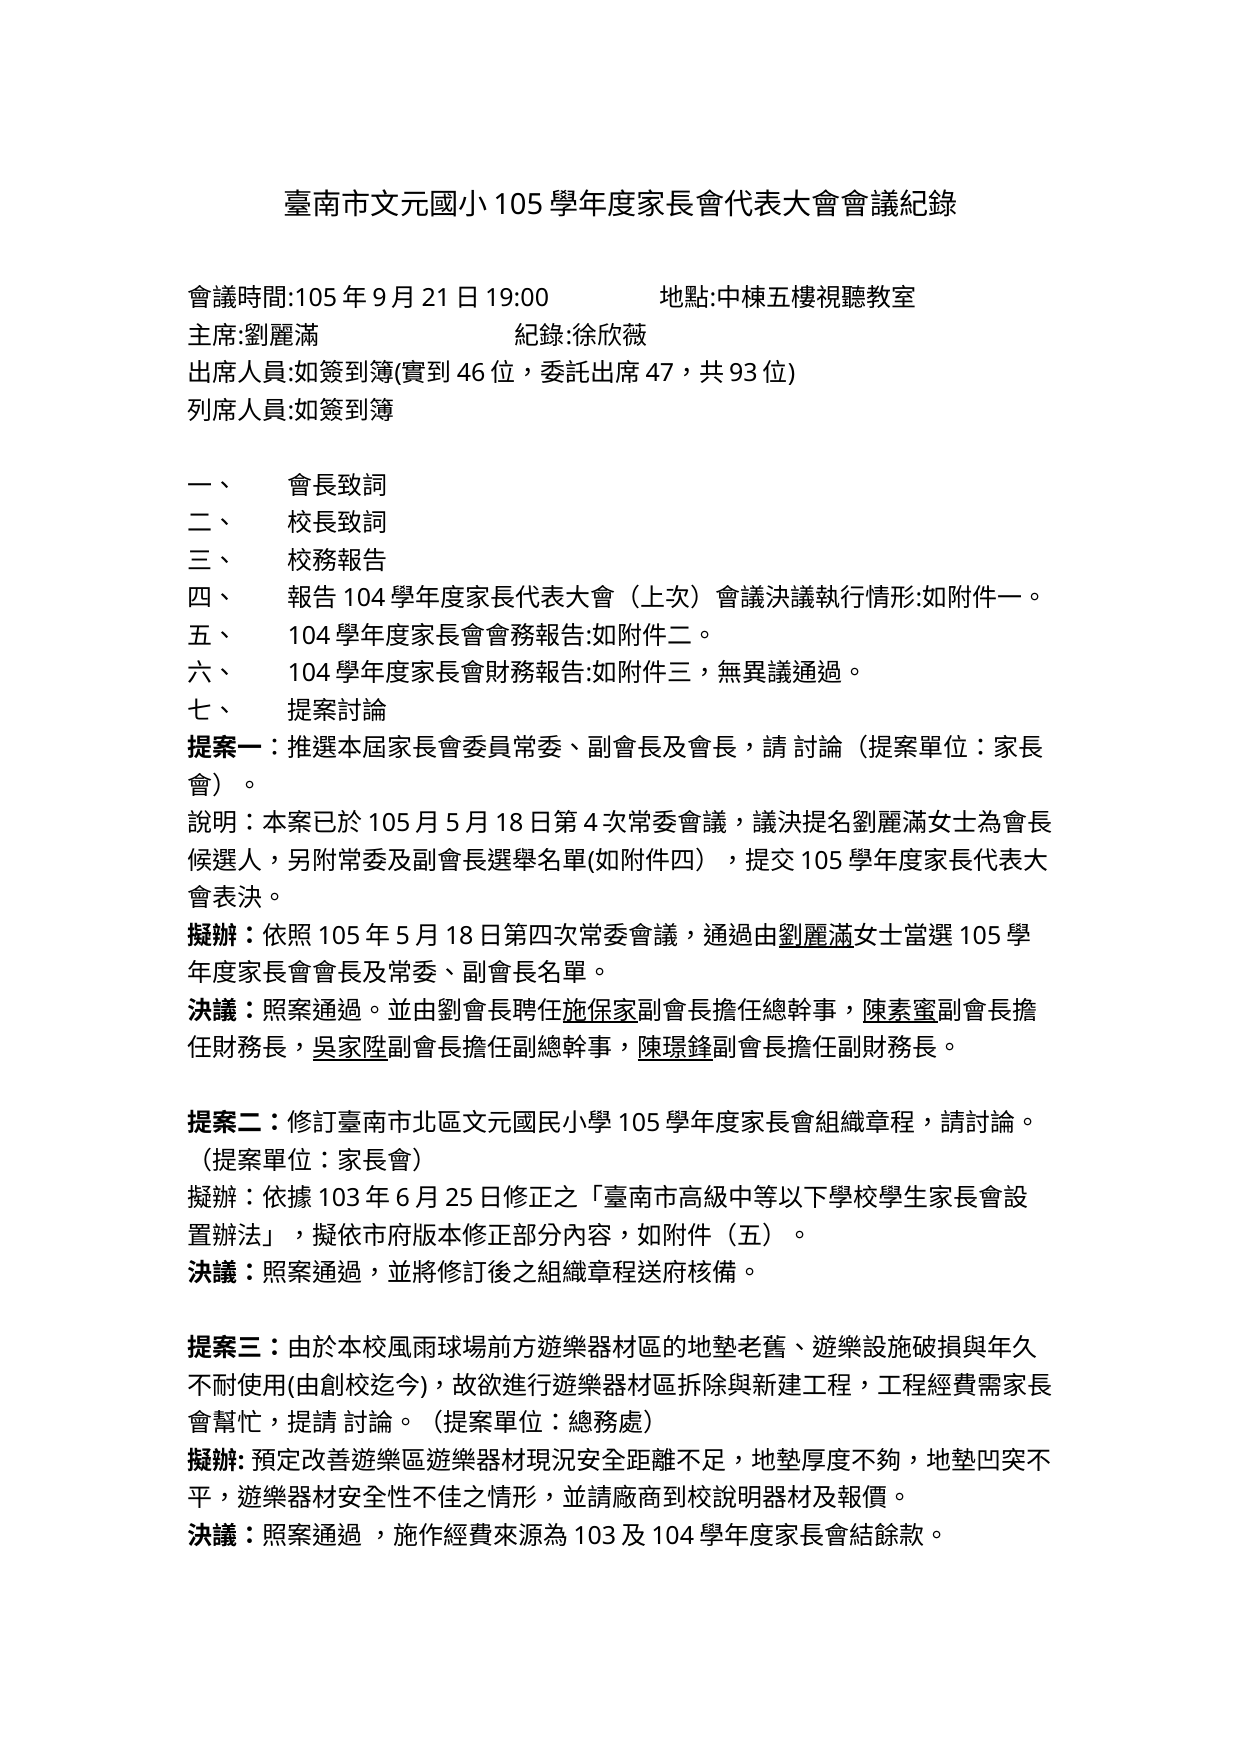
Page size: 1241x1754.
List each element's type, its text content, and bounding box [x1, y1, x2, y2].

list 104學年度家長會財務報告:如附件三，無異議通過。 [187, 652, 1053, 689]
list 提案討論 [187, 689, 1053, 727]
text 擬辦: 預定改善遊樂區遊樂器材現況安全距離不足，地墊厚度不夠，地墊凹突不平，遊樂器材安全性不佳之情形，並請廠商到校說明器材及報價。 [187, 1439, 1053, 1514]
list 校長致詞 [187, 502, 1053, 539]
text 說明：本案已於105月5月18日第4次常委會議，議決提名劉麗滿女士為會長候選人，另附常委及副會長選舉名單(如附件四），提交105學年度家長代表大會表決。 [187, 802, 1053, 914]
text 擬辦：依照105年5月18日第四次常委會議，通過由劉麗滿女士當選105學年度家長會會長及常委、副會長名單。 [187, 914, 1053, 989]
list 會長致詞 [187, 464, 1053, 502]
text 會議時間:105年9月21日19:00 地點:中棟五樓視聽教室 [187, 277, 1053, 314]
list 校務報告 [187, 539, 1053, 577]
text 決議：照案通過，並將修訂後之組織章程送府核備。 [187, 1252, 1053, 1289]
list 報告104學年度家長代表大會（上次）會議決議執行情形:如附件一。 [187, 577, 1053, 614]
text 出席人員:如簽到簿(實到46位，委託出席47，共93位) [187, 352, 1053, 389]
text 擬辦：依據103年6月25日修正之「臺南市高級中等以下學校學生家長會設置辦法」，擬依市府版本修正部分內容，如附件（五）。 [187, 1177, 1053, 1252]
text 主席:劉麗滿 紀錄:徐欣薇 [187, 314, 1053, 352]
list 104學年度家長會會務報告:如附件二。 [187, 614, 1053, 652]
text 臺南市文元國小105學年度家長會代表大會會議紀錄 [187, 164, 1053, 239]
text 提案二：修訂臺南市北區文元國民小學105學年度家長會組織章程，請討論。（提案單位：家長會） [187, 1102, 1053, 1177]
text 提案一：推選本屆家長會委員常委、副會長及會長，請 討論（提案單位：家長會）。 [187, 727, 1053, 802]
text 決議：照案通過。並由劉會長聘任施保家副會長擔任總幹事，陳素蜜副會長擔任財務長，吳家陞副會長擔任副總幹事，陳璟鋒副會長擔任副財務長。 [187, 989, 1053, 1064]
text 決議：照案通過 ，施作經費來源為103及104學年度家長會結餘款。 [187, 1514, 1053, 1552]
text 提案三：由於本校風雨球場前方遊樂器材區的地墊老舊、遊樂設施破損與年久不耐使用(由創校迄今)，故欲進行遊樂器材區拆除與新建工程，工程經費需家長會幫忙，提請 討論。（提案單位：總務處） [187, 1327, 1053, 1439]
text 列席人員:如簽到簿 [187, 389, 1053, 427]
